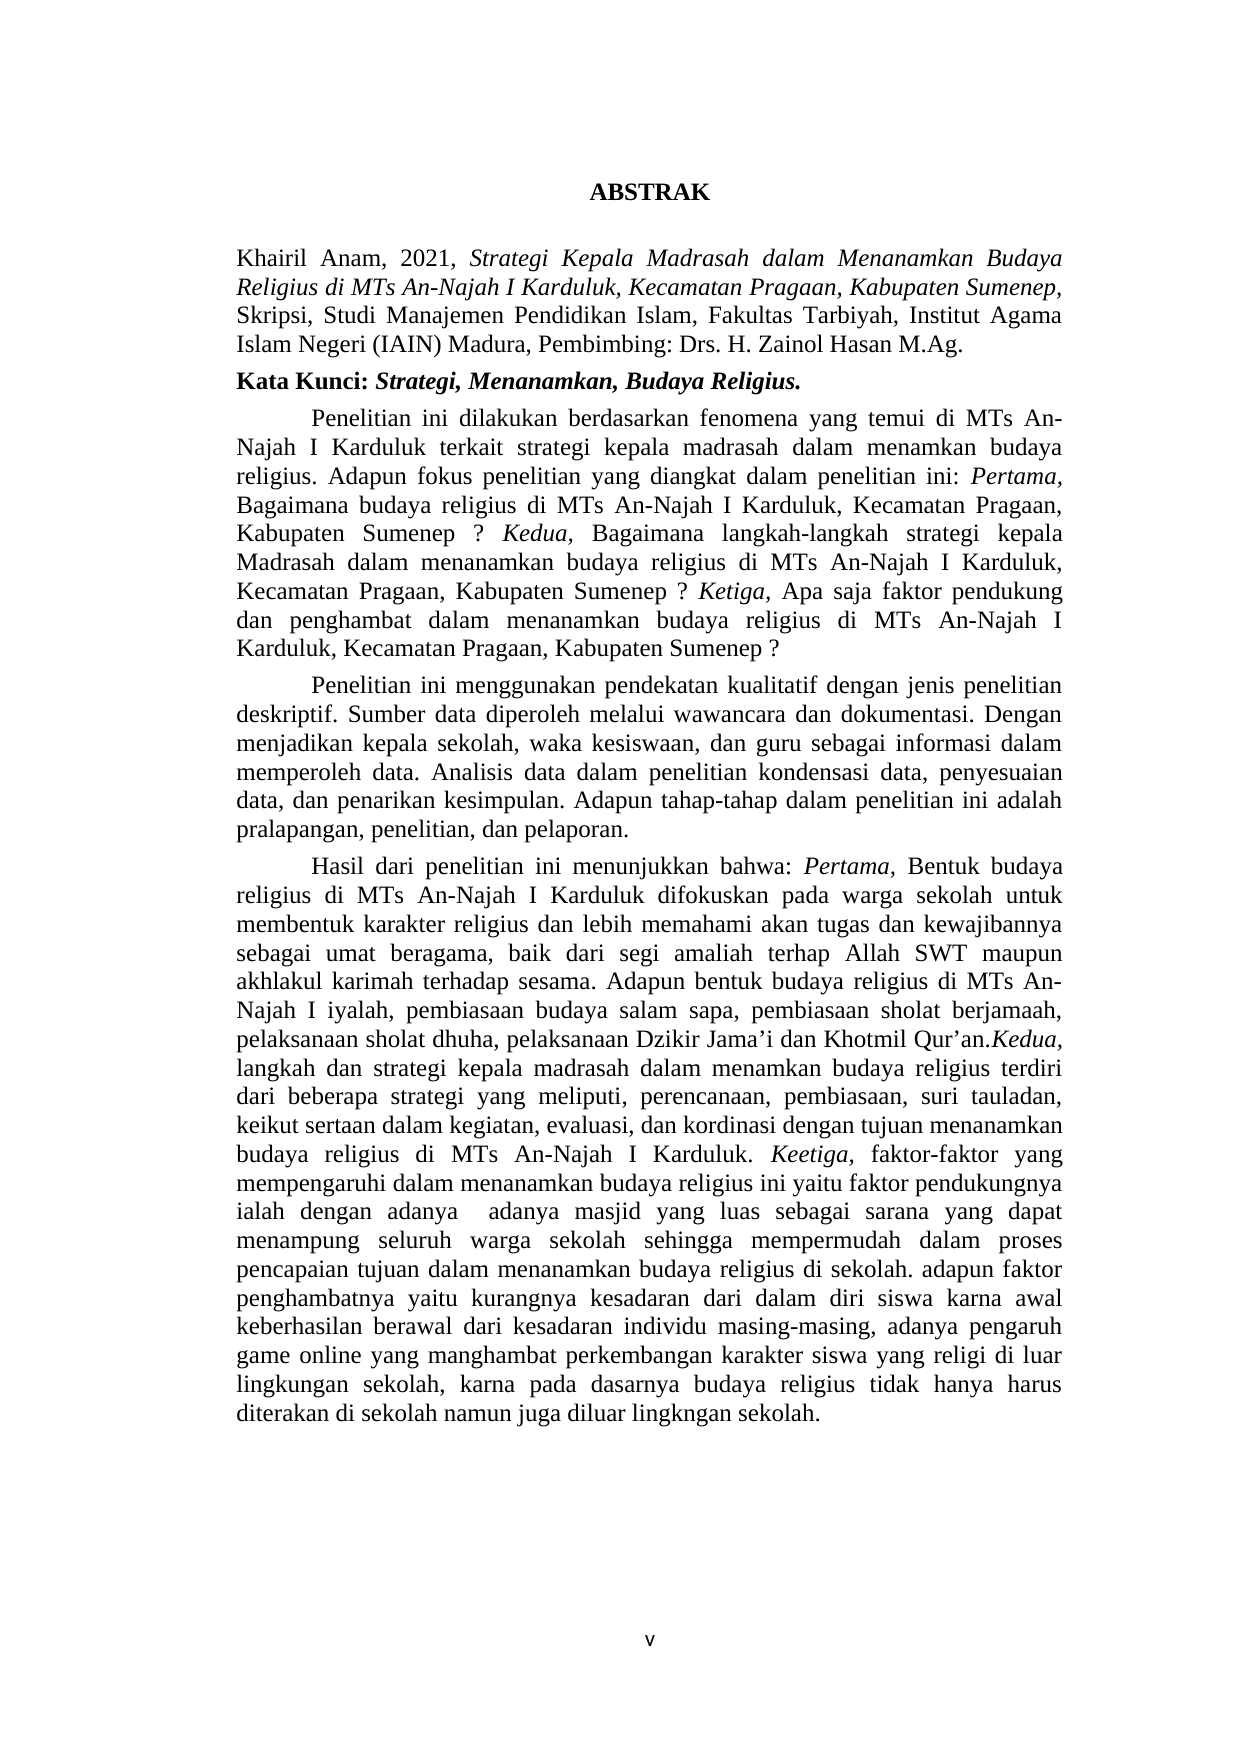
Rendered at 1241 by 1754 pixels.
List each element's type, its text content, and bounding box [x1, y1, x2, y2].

text Hasil dari penelitian ini menunjukkan bahwa: Pertama, Bentuk budaya religius di MTs An-Najah I Karduluk difokuskan pada warga sekolah untuk membentuk karakter religius dan lebih memahami akan tugas dan kewajibannya sebagai umat beragama, baik dari segi amaliah terhap Allah SWT maupun akhlakul karimah terhadap sesama. Adapun bentuk budaya religius di MTs An-Najah I iyalah, pembiasaan budaya salam sapa, pembiasaan sholat berjamaah, pelaksanaan sholat dhuha, pelaksanaan Dzikir Jama’i dan Khotmil Qur’an.Kedua, langkah dan strategi kepala madrasah dalam menamkan budaya religius terdiri dari beberapa strategi yang meliputi, perencanaan, pembiasaan, suri tauladan, keikut sertaan dalam kegiatan, evaluasi, dan kordinasi dengan tujuan menanamkan budaya religius di MTs An-Najah I Karduluk. Keetiga, faktor-faktor yang mempengaruhi dalam menanamkan budaya religius ini yaitu faktor pendukungnya ialah dengan adanya adanya masjid yang luas sebagai sarana yang dapat menampung seluruh warga sekolah sehingga mempermudah dalam proses pencapaian tujuan dalam menanamkan budaya religius di sekolah. adapun faktor penghambatnya yaitu kurangnya kesadaran dari dalam diri siswa karna awal keberhasilan berawal dari kesadaran individu masing-masing, adanya pengaruh game online yang manghambat perkembangan karakter siswa yang religi di luar lingkungan sekolah, karna pada dasarnya budaya religius tidak hanya harus diterakan di sekolah namun juga diluar lingkngan sekolah. [236, 851, 1063, 1426]
text ABSTRAK [236, 177, 1063, 206]
text Kata Kunci: Strategi, Menanamkan, Budaya Religius. [236, 366, 1063, 395]
text Penelitian ini menggunakan pendekatan kualitatif dengan jenis penelitian deskriptif. Sumber data diperoleh melalui wawancara dan dokumentasi. Dengan menjadikan kepala sekolah, waka kesiswaan, dan guru sebagai informasi dalam memperoleh data. Analisis data dalam penelitian kondensasi data, penyesuaian data, dan penarikan kesimpulan. Adapun tahap-tahap dalam penelitian ini adalah pralapangan, penelitian, dan pelaporan. [236, 671, 1063, 843]
text Penelitian ini dilakukan berdasarkan fenomena yang temui di MTs An-Najah I Karduluk terkait strategi kepala madrasah dalam menamkan budaya religius. Adapun fokus penelitian yang diangkat dalam penelitian ini: Pertama, Bagaimana budaya religius di MTs An-Najah I Karduluk, Kecamatan Pragaan, Kabupaten Sumenep ? Kedua, Bagaimana langkah-langkah strategi kepala Madrasah dalam menanamkan budaya religius di MTs An-Najah I Karduluk, Kecamatan Pragaan, Kabupaten Sumenep ? Ketiga, Apa saja faktor pendukung dan penghambat dalam menanamkan budaya religius di MTs An-Najah I Karduluk, Kecamatan Pragaan, Kabupaten Sumenep ? [236, 403, 1063, 662]
text Khairil Anam, 2021, Strategi Kepala Madrasah dalam Menanamkan Budaya Religius di MTs An-Najah I Karduluk, Kecamatan Pragaan, Kabupaten Sumenep, Skripsi, Studi Manajemen Pendidikan Islam, Fakultas Tarbiyah, Institut Agama Islam Negeri (IAIN) Madura, Pembimbing: Drs. H. Zainol Hasan M.Ag. [236, 243, 1063, 358]
